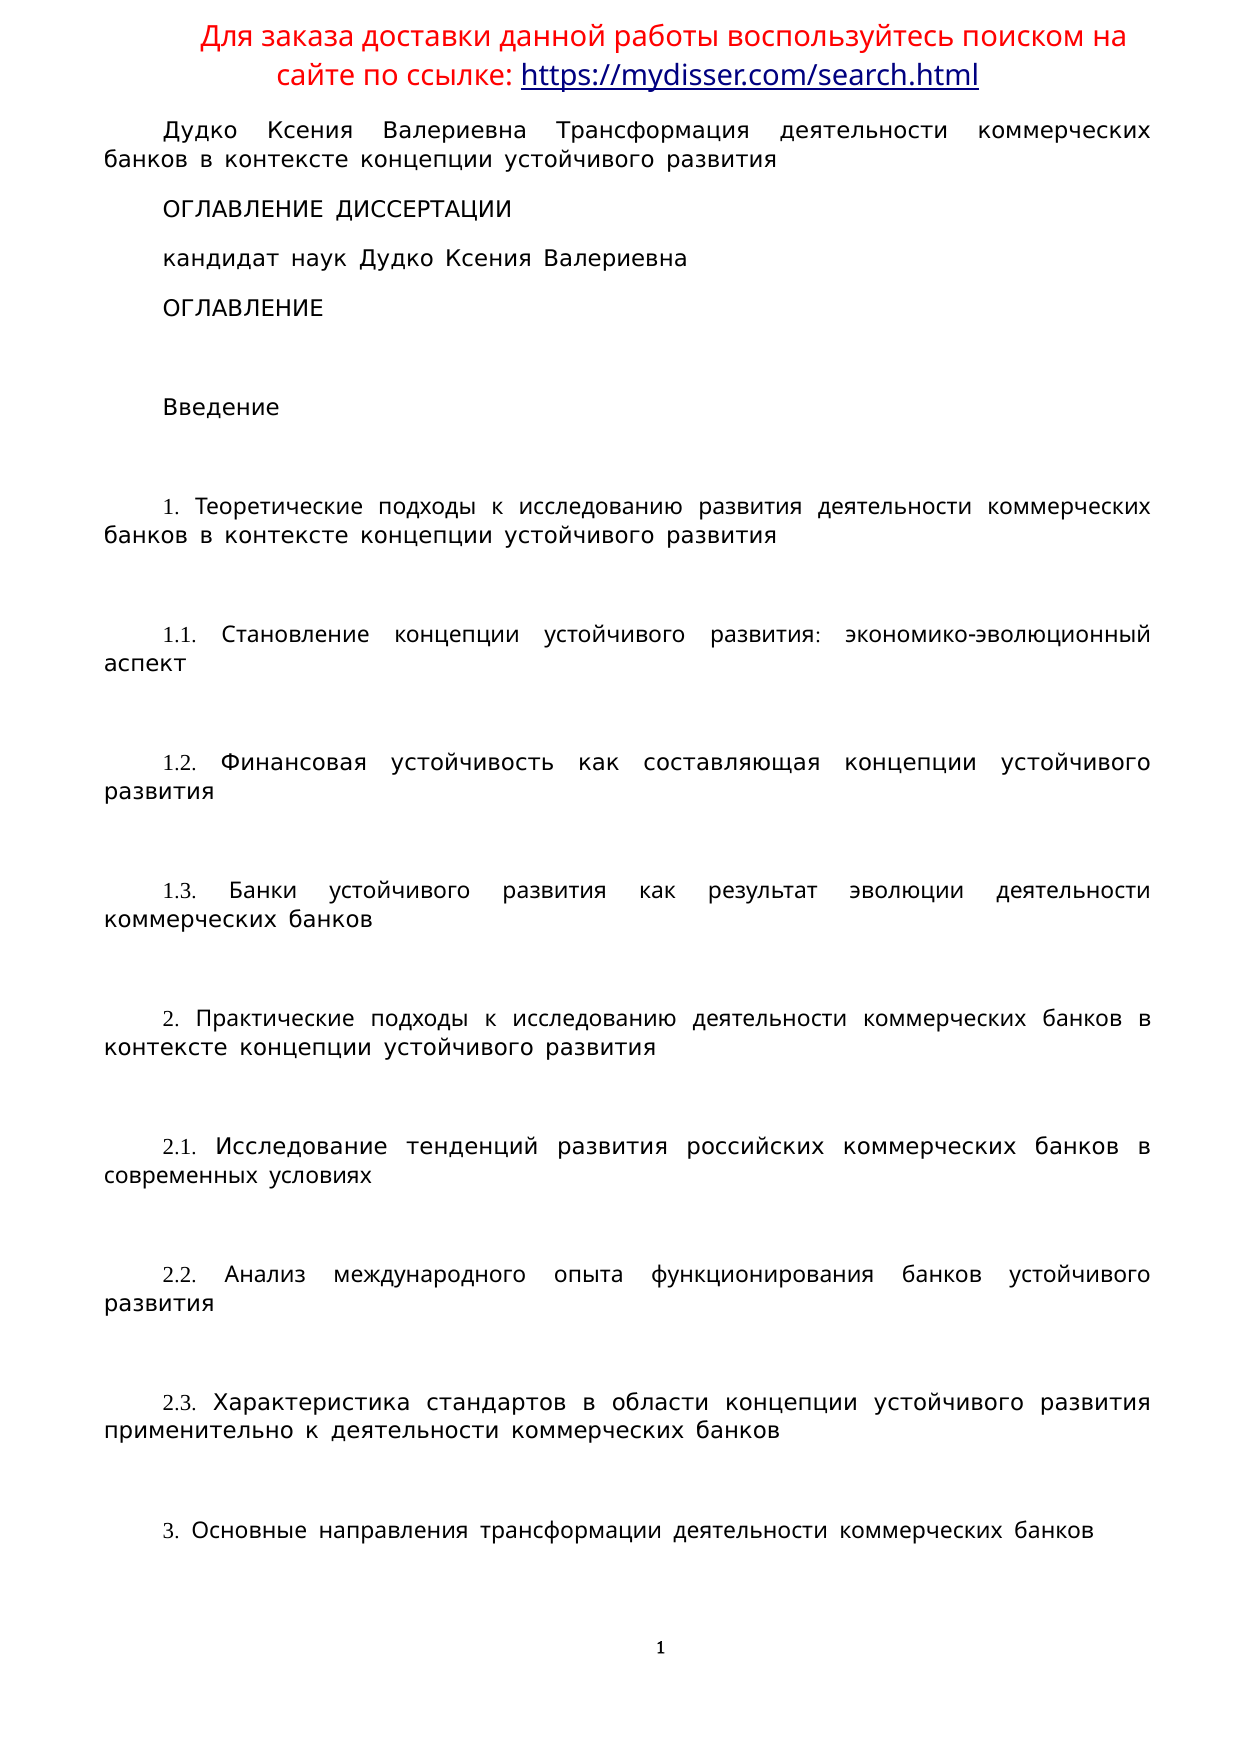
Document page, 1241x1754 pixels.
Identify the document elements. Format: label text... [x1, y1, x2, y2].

text 2.2. Анализ международного опыта функционирования банков устойчивого развития [103, 1258, 1152, 1316]
text Введение [103, 392, 1152, 420]
text ОГЛАВЛЕНИЕ ДИССЕРТАЦИИ [103, 193, 1152, 222]
text ОГЛАВЛЕНИЕ [103, 292, 1152, 321]
text 2.1. Исследование тенденций развития российских коммерческих банков в современных условиях [103, 1130, 1152, 1188]
text 1.2. Финансовая устойчивость как составляющая концепции устойчивого развития [103, 747, 1152, 804]
text 2. Практические подходы к исследованию деятельности коммерческих банков в контексте концепции устойчивого развития [103, 1002, 1152, 1060]
text 3. Основные направления трансформации деятельности коммерческих банков [103, 1514, 1152, 1543]
text 2.3. Характеристика стандартов в области концепции устойчивого развития применительно к деятельности коммерческих банков [103, 1386, 1152, 1444]
text кандидат наук Дудко Ксения Валериевна [103, 243, 1152, 272]
text 1. Теоретические подходы к исследованию развития деятельности коммерческих банков в контексте концепции устойчивого развития [103, 491, 1152, 548]
text 1.3. Банки устойчивого развития как результат эволюции деятельности коммерческих банков [103, 874, 1152, 932]
text 1.1. Становление концепции устойчивого развития: экономико-эволюционный аспект [103, 619, 1152, 676]
text Дудко Ксения Валериевна Трансформация деятельности коммерческих банков в контексте концепции устойчивого развития [103, 115, 1152, 172]
